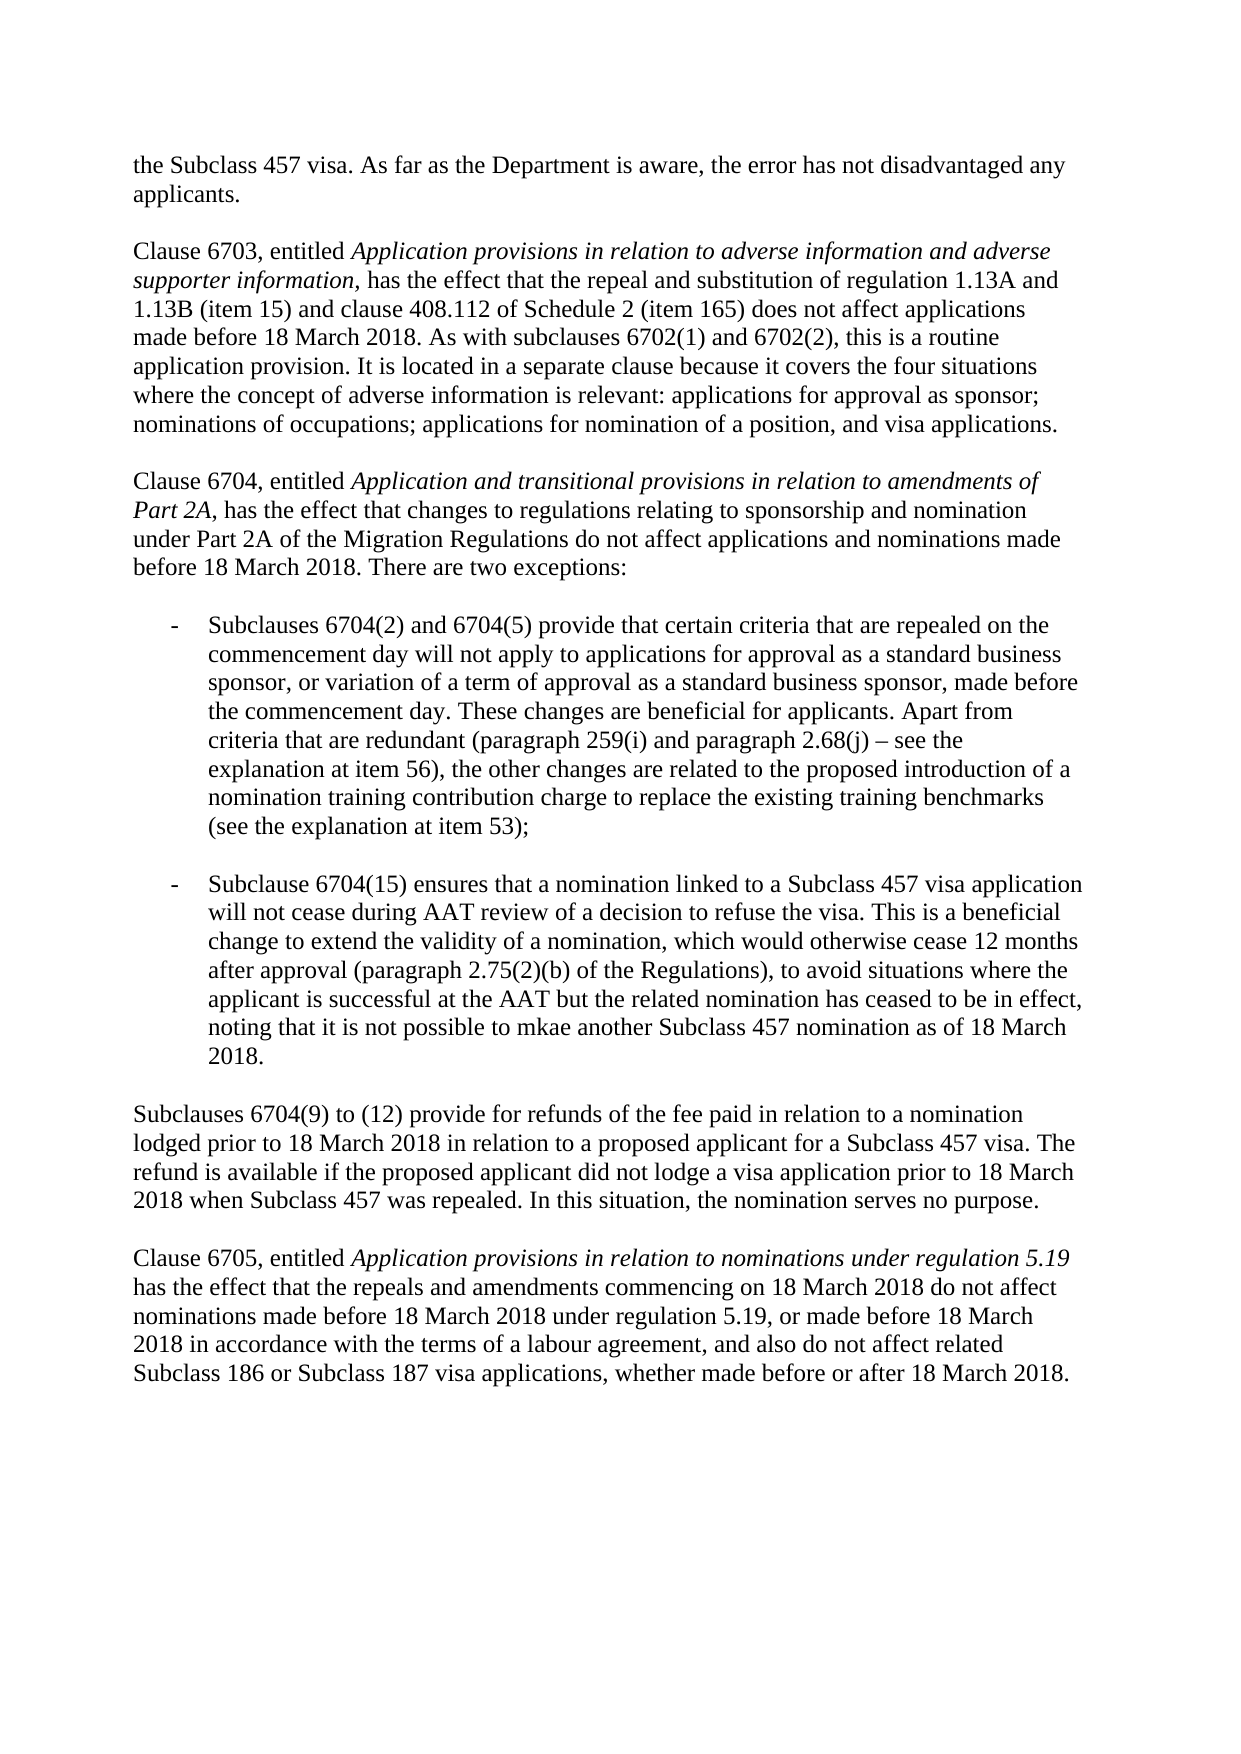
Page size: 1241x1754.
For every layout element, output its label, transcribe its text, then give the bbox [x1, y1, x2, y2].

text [133, 150, 1086, 207]
text Subclauses 6704(9) to (12) provide for refunds of the fee paid in relation to a nomination lodged prior to 18 March 2018 in relation to a proposed applicant for a Subclass 457 visa. The refund is available if the proposed applicant did not lodge a visa application prior to 18 March 2018 when Subclass 457 was repealed. In this situation, the nomination serves no purpose. [133, 1099, 1090, 1214]
list Subclause 6704(15) ensures that a nomination linked to a Subclass 457 visa application will not cease during AAT review of a decision to refuse the visa. This is a beneficial change to extend the validity of a nomination, which would otherwise cease 12 months after approval (paragraph 2.75(2)(b) of the Regulations), to avoid situations where the applicant is successful at the AAT but the related nomination has ceased to be in effect, noting that it is not possible to mkae another Subclass 457 nomination as of 18 March 2018. [170, 869, 1086, 1070]
text Clause 6703, entitled Application provisions in relation to adverse information and adverse supporter information, has the effect that the repeal and substitution of regulation 1.13A and 1.13B (item 15) and clause 408.112 of Schedule 2 (item 165) does not affect applications made before 18 March 2018. As with subclauses 6702(1) and 6702(2), this is a routine application provision. It is located in a separate clause because it covers the four situations where the concept of adverse information is relevant: applications for approval as sponsor; nominations of occupations; applications for nomination of a position, and visa applications. [133, 236, 1086, 437]
text Clause 6705, entitled Application provisions in relation to nominations under regulation 5.19 [133, 1243, 1086, 1272]
text Clause 6704, entitled Application and transitional provisions in relation to amendments of Part 2A, has the effect that changes to regulations relating to sponsorship and nomination under Part 2A of the Migration Regulations do not affect applications and nominations made before 18 March 2018. There are two exceptions: [133, 466, 1086, 581]
text has the effect that the repeals and amendments commencing on 18 March 2018 do not affect nominations made before 18 March 2018 under regulation 5.19, or made before 18 March 2018 in accordance with the terms of a labour agreement, and also do not affect related Subclass 186 or Subclass 187 visa applications, whether made before or after 18 March 2018. [133, 1272, 1086, 1387]
list Subclauses 6704(2) and 6704(5) provide that certain criteria that are repealed on the commencement day will not apply to applications for approval as a standard business sponsor, or variation of a term of approval as a standard business sponsor, made before the commencement day. These changes are beneficial for applicants. Apart from criteria that are redundant (paragraph 259(i) and paragraph 2.68(j) – see the explanation at item 56), the other changes are related to the proposed introduction of a nomination training contribution charge to replace the existing training benchmarks (see the explanation at item 53); [170, 610, 1086, 840]
